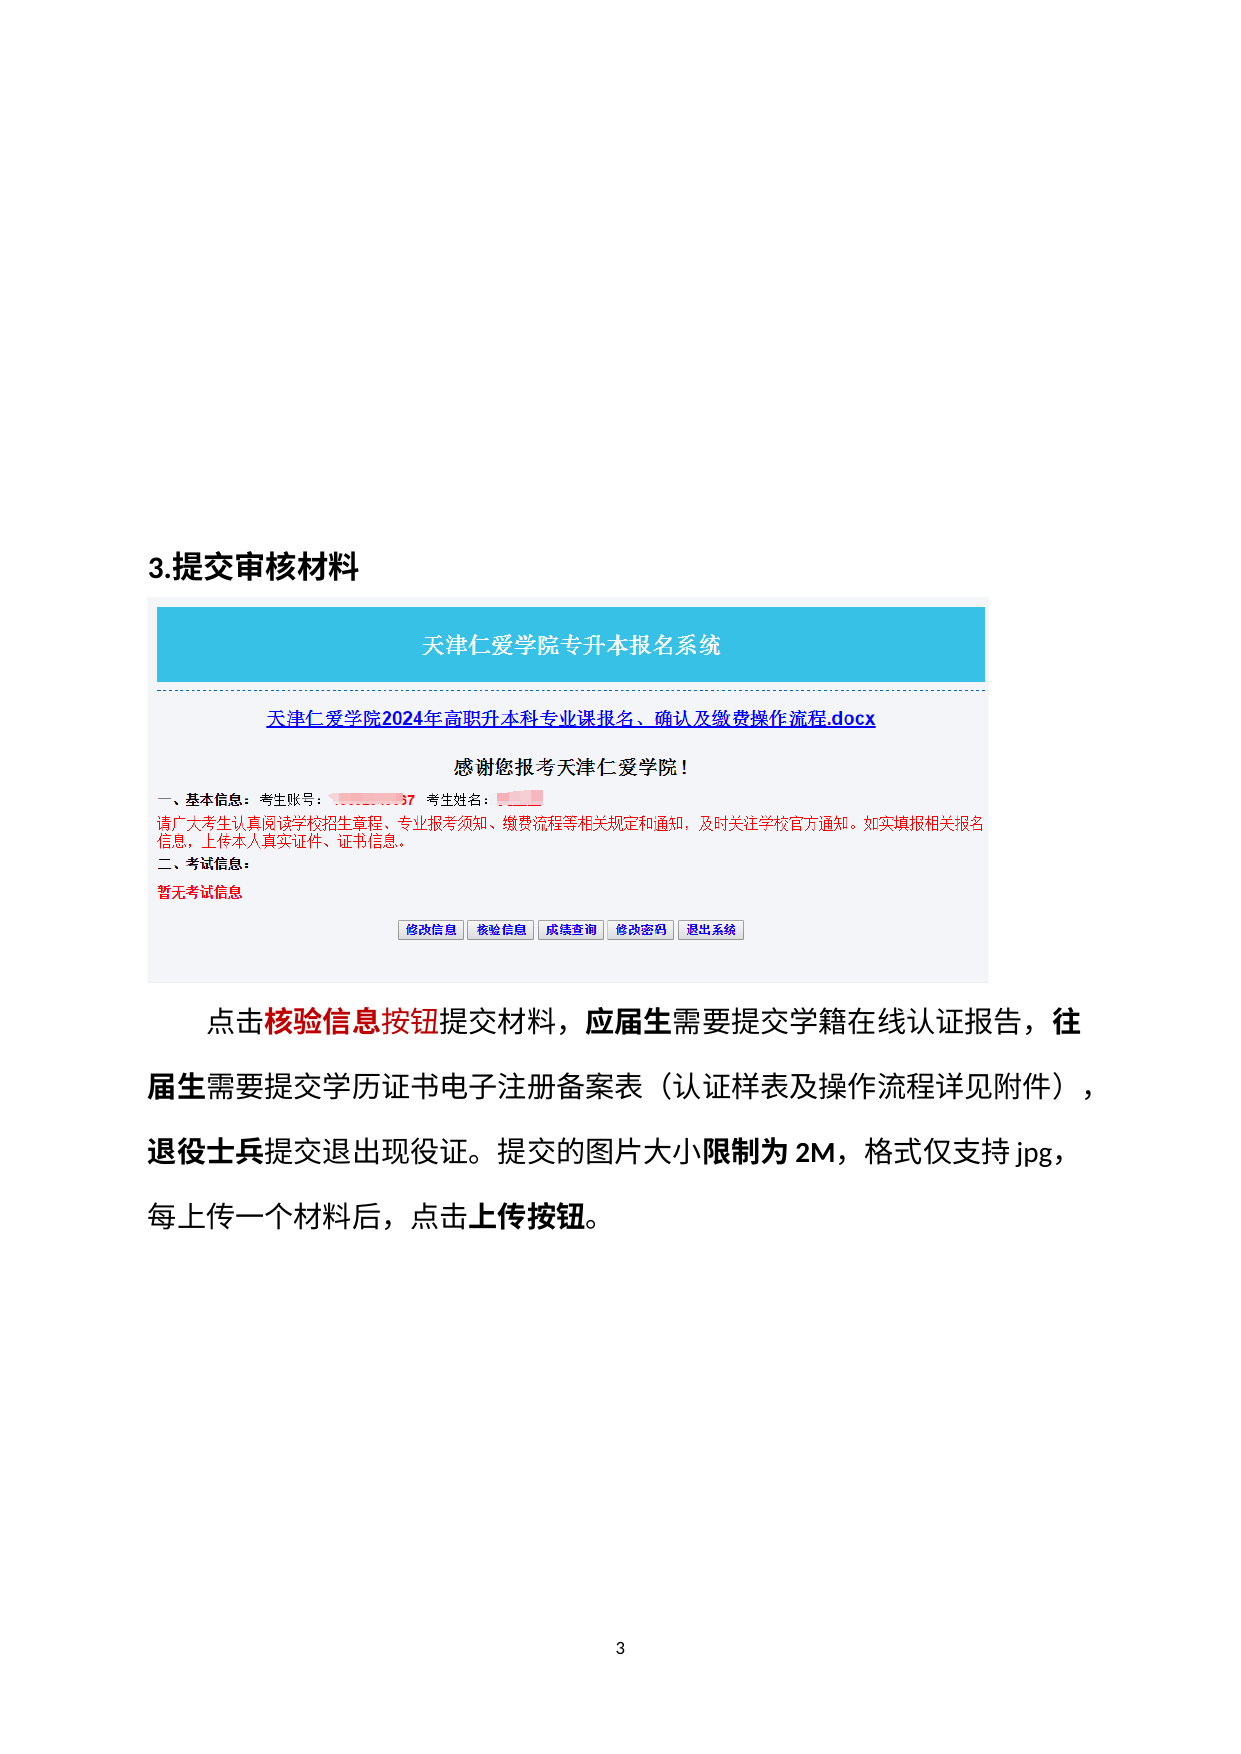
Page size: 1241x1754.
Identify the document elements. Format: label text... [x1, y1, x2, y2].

text 点击核验信息按钮提交材料，应届生需要提交学籍在线认证报告，往届生需要提交学历证书电子注册备案表（认证样表及操作流程详见附件），退役士兵提交退出现役证。提交的图片大小限制为2M，格式仅支持jpg，每上传一个材料后，点击上传按钮。 [148, 988, 1093, 1248]
list 3.提交审核材料 [148, 533, 1093, 598]
picture [147, 597, 989, 983]
